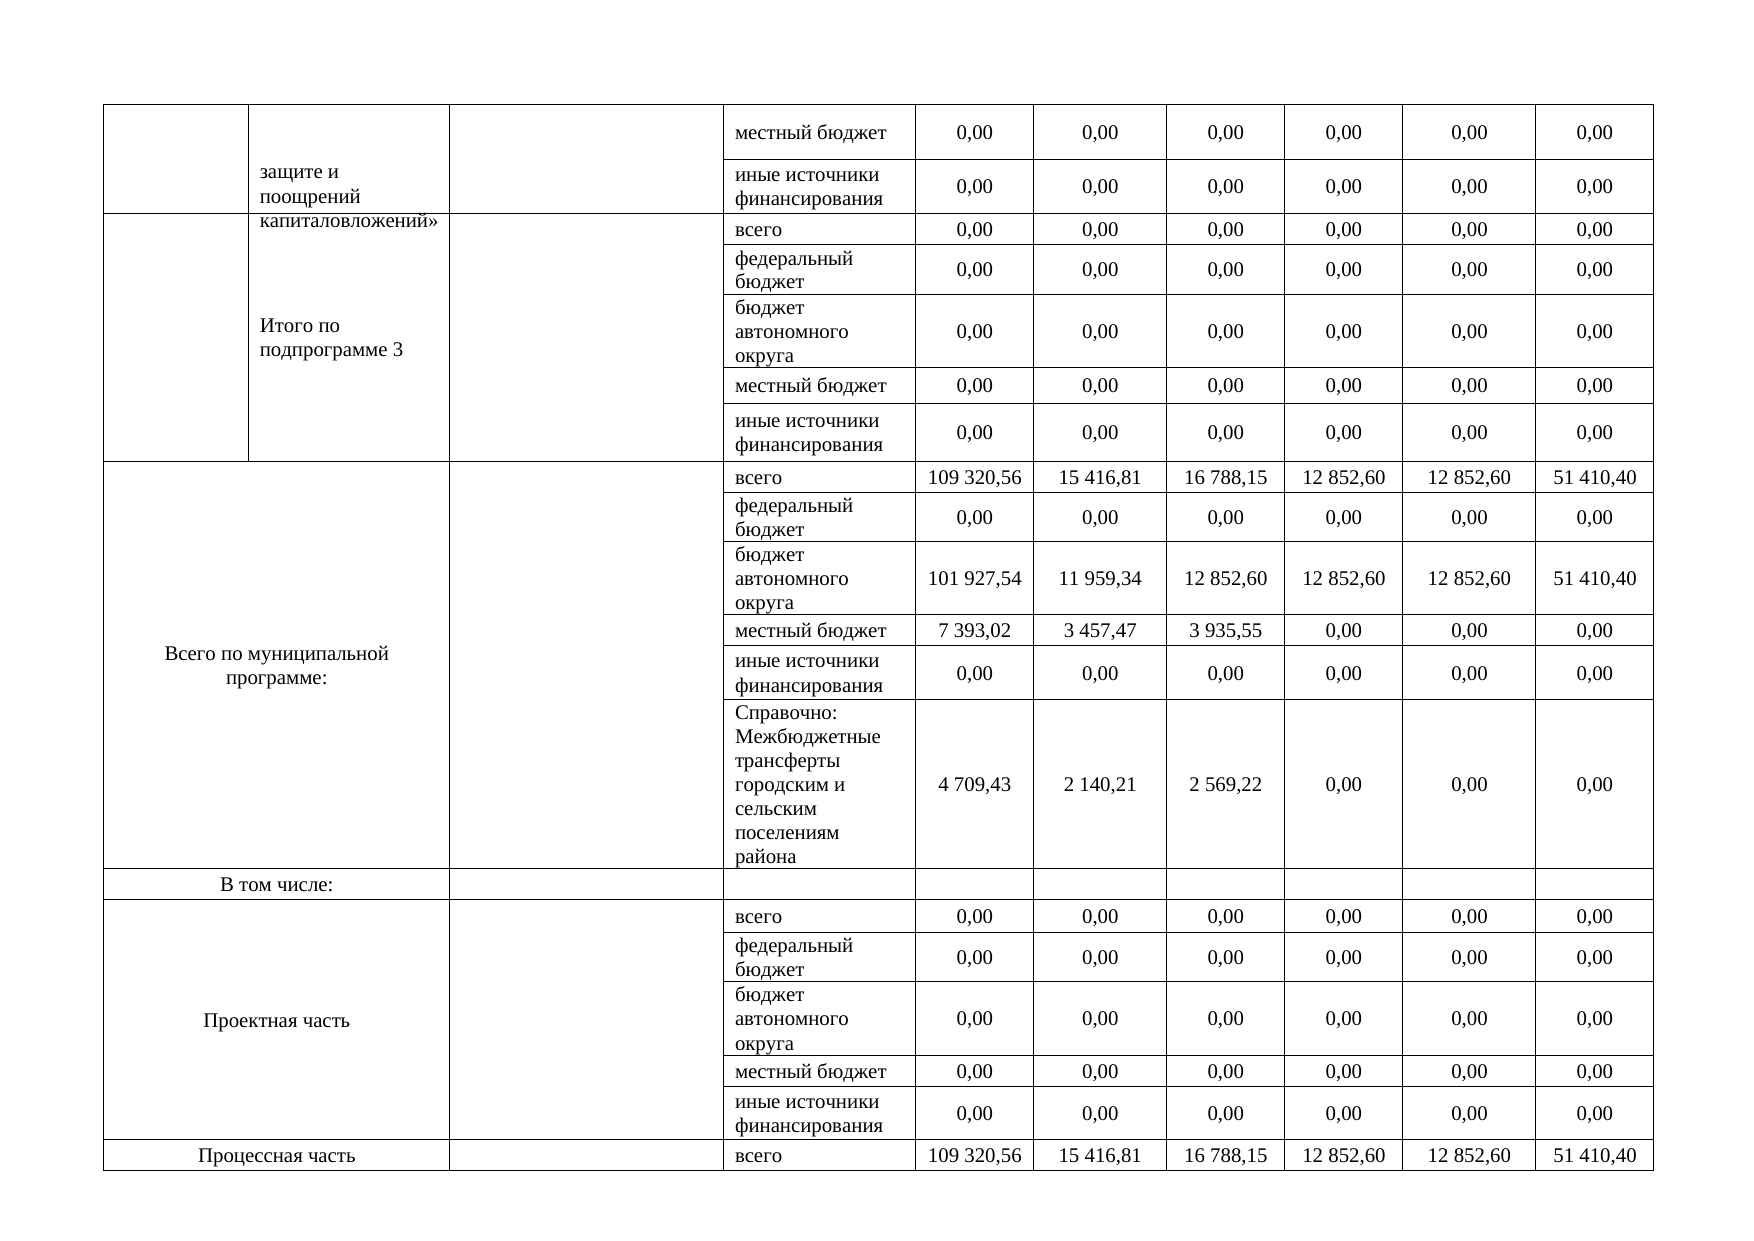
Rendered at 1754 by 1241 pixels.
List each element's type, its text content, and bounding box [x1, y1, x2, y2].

table_cell 3 935,55 [1167, 615, 1284, 645]
table_cell 0,00 [916, 493, 1033, 541]
table_cell 0,00 [1285, 1056, 1402, 1086]
table_cell В том числе: [104, 869, 449, 899]
table_cell 0,00 [916, 1056, 1033, 1086]
table_cell 0,00 [1536, 1056, 1653, 1086]
table_cell [450, 869, 723, 899]
table_cell [450, 462, 723, 868]
table_cell 0,00 [916, 982, 1033, 1054]
table_cell 0,00 [1403, 900, 1535, 932]
table_cell [1285, 869, 1402, 899]
table_cell 0,00 [1167, 295, 1284, 367]
table_cell 7 393,02 [916, 615, 1033, 645]
table_cell 0,00 [1403, 700, 1535, 868]
table_cell иные источники финансирования [724, 1087, 915, 1139]
table_cell 51 410,40 [1536, 462, 1653, 492]
table_cell 0,00 [1285, 214, 1402, 244]
table_cell 109 320,56 [916, 1140, 1033, 1170]
table_cell 0,00 [1536, 368, 1653, 403]
table_cell 0,00 [916, 105, 1033, 158]
table_cell 0,00 [1034, 368, 1166, 403]
table_cell 0,00 [1034, 245, 1166, 293]
table_cell 0,00 [1285, 493, 1402, 541]
table_cell 0,00 [1403, 646, 1535, 698]
table_cell 0,00 [916, 160, 1033, 213]
table_cell [450, 214, 723, 461]
table_cell 0,00 [1167, 214, 1284, 244]
table_cell 0,00 [1167, 404, 1284, 461]
table_cell 0,00 [1536, 105, 1653, 158]
table_cell 0,00 [1536, 295, 1653, 367]
table_cell 0,00 [1536, 160, 1653, 213]
table_cell 0,00 [1285, 295, 1402, 367]
table_cell 12 852,60 [1285, 462, 1402, 492]
table_cell 0,00 [1403, 368, 1535, 403]
table_cell [1034, 869, 1166, 899]
table_cell 0,00 [1167, 245, 1284, 293]
table_cell 12 852,60 [1403, 462, 1535, 492]
table_cell 0,00 [1403, 615, 1535, 645]
table_cell 0,00 [1403, 404, 1535, 461]
table_cell 51 410,40 [1536, 542, 1653, 614]
table_cell 0,00 [1403, 105, 1535, 158]
table_cell 3 457,47 [1034, 615, 1166, 645]
table_cell бюджет автономного округа [724, 295, 915, 367]
table_cell всего [724, 900, 915, 932]
table_cell 0,00 [1536, 1087, 1653, 1139]
table_cell 0,00 [916, 245, 1033, 293]
table_cell Справочно: Межбюджетные трансферты городским и сельским поселениям района [724, 700, 915, 868]
table_cell 0,00 [1403, 295, 1535, 367]
table_cell 0,00 [1285, 615, 1402, 645]
table_cell [916, 869, 1033, 899]
table_cell 0,00 [1167, 368, 1284, 403]
table_cell 0,00 [1285, 368, 1402, 403]
table_cell 109 320,56 [916, 462, 1033, 492]
table_cell 0,00 [1285, 982, 1402, 1054]
table_cell 0,00 [1167, 160, 1284, 213]
table_cell местный бюджет [724, 368, 915, 403]
table_cell 0,00 [1034, 493, 1166, 541]
table_cell всего [724, 214, 915, 244]
table_cell [450, 900, 723, 1139]
table_cell [1403, 869, 1535, 899]
table_cell местный бюджет [724, 615, 915, 645]
table_cell 0,00 [1285, 245, 1402, 293]
table_cell [1167, 869, 1284, 899]
table_cell Итого по подпрограмме 3 [249, 214, 449, 461]
table_cell 0,00 [1034, 214, 1166, 244]
table_cell 0,00 [1403, 245, 1535, 293]
table_cell 0,00 [1536, 245, 1653, 293]
table_cell иные источники финансирования [724, 160, 915, 213]
table_cell 11 959,34 [1034, 542, 1166, 614]
table_cell 0,00 [1403, 933, 1535, 981]
table_cell 0,00 [1403, 1056, 1535, 1086]
table_cell 0,00 [1167, 646, 1284, 698]
table_cell 0,00 [916, 214, 1033, 244]
table_cell 0,00 [1167, 493, 1284, 541]
table_cell 0,00 [1167, 105, 1284, 158]
table_cell 0,00 [1167, 1056, 1284, 1086]
table_cell 0,00 [1536, 615, 1653, 645]
table_cell 0,00 [1403, 214, 1535, 244]
table_cell 0,00 [916, 1087, 1033, 1139]
table_cell 0,00 [916, 404, 1033, 461]
table_cell федеральный бюджет [724, 933, 915, 981]
table_cell всего [724, 462, 915, 492]
table_cell 0,00 [916, 900, 1033, 932]
table_cell 51 410,40 [1536, 1140, 1653, 1170]
table_cell 0,00 [916, 933, 1033, 981]
table_cell 0,00 [1167, 982, 1284, 1054]
table_cell иные источники финансирования [724, 404, 915, 461]
table_cell Процессная часть [104, 1140, 449, 1170]
table_cell 0,00 [1536, 214, 1653, 244]
table_cell Всего по муниципальной программе: [104, 462, 449, 868]
table_cell иные источники финансирования [724, 646, 915, 698]
table_cell всего [724, 1140, 915, 1170]
table_cell 0,00 [1167, 1087, 1284, 1139]
table_cell 0,00 [1403, 160, 1535, 213]
table_cell 0,00 [1034, 982, 1166, 1054]
table_cell 0,00 [1167, 933, 1284, 981]
table_cell Проектная часть [104, 900, 449, 1139]
table_cell 2 140,21 [1034, 700, 1166, 868]
table_cell 0,00 [1034, 933, 1166, 981]
table_cell 0,00 [1536, 982, 1653, 1054]
table_cell 0,00 [1285, 646, 1402, 698]
table_cell местный бюджет [724, 1056, 915, 1086]
table_cell 15 416,81 [1034, 1140, 1166, 1170]
table_cell [724, 869, 915, 899]
table_cell 0,00 [1536, 404, 1653, 461]
table_cell 12 852,60 [1167, 542, 1284, 614]
table_cell 0,00 [1034, 295, 1166, 367]
table_cell федеральный бюджет [724, 245, 915, 293]
table_cell 0,00 [1403, 982, 1535, 1054]
table_cell 0,00 [1536, 646, 1653, 698]
table_cell [104, 214, 248, 461]
table_cell [1536, 869, 1653, 899]
table_cell 0,00 [1536, 493, 1653, 541]
table_cell 0,00 [1034, 404, 1166, 461]
table_cell 0,00 [916, 295, 1033, 367]
table_cell 12 852,60 [1403, 1140, 1535, 1170]
table_cell 0,00 [916, 646, 1033, 698]
table_cell 12 852,60 [1403, 542, 1535, 614]
table_cell 0,00 [1536, 700, 1653, 868]
table_cell 0,00 [1403, 1087, 1535, 1139]
table_cell 0,00 [916, 368, 1033, 403]
table_cell 12 852,60 [1285, 542, 1402, 614]
table_cell 15 416,81 [1034, 462, 1166, 492]
table_cell 0,00 [1285, 160, 1402, 213]
table_cell 2 569,22 [1167, 700, 1284, 868]
table_cell 101 927,54 [916, 542, 1033, 614]
table_cell 0,00 [1536, 900, 1653, 932]
table_cell федеральный бюджет [724, 493, 915, 541]
table_cell 0,00 [1285, 900, 1402, 932]
table_cell 0,00 [1536, 933, 1653, 981]
table_cell 16 788,15 [1167, 1140, 1284, 1170]
table_cell 0,00 [1167, 900, 1284, 932]
table_cell 0,00 [1034, 105, 1166, 158]
table_cell бюджет автономного округа [724, 542, 915, 614]
table_cell 0,00 [1034, 1056, 1166, 1086]
table_cell 12 852,60 [1285, 1140, 1402, 1170]
table_cell 0,00 [1034, 900, 1166, 932]
table_cell 0,00 [1285, 404, 1402, 461]
table_cell бюджет автономного округа [724, 982, 915, 1054]
table_cell 0,00 [1034, 1087, 1166, 1139]
table_cell 4 709,43 [916, 700, 1033, 868]
table_cell 16 788,15 [1167, 462, 1284, 492]
table_cell 0,00 [1403, 493, 1535, 541]
table_cell местный бюджет [724, 105, 915, 158]
table_cell 0,00 [1285, 105, 1402, 158]
table_cell [450, 1140, 723, 1170]
table_cell 0,00 [1285, 700, 1402, 868]
table_cell 0,00 [1034, 160, 1166, 213]
table_cell 0,00 [1285, 1087, 1402, 1139]
table_cell 0,00 [1034, 646, 1166, 698]
table_cell 0,00 [1285, 933, 1402, 981]
